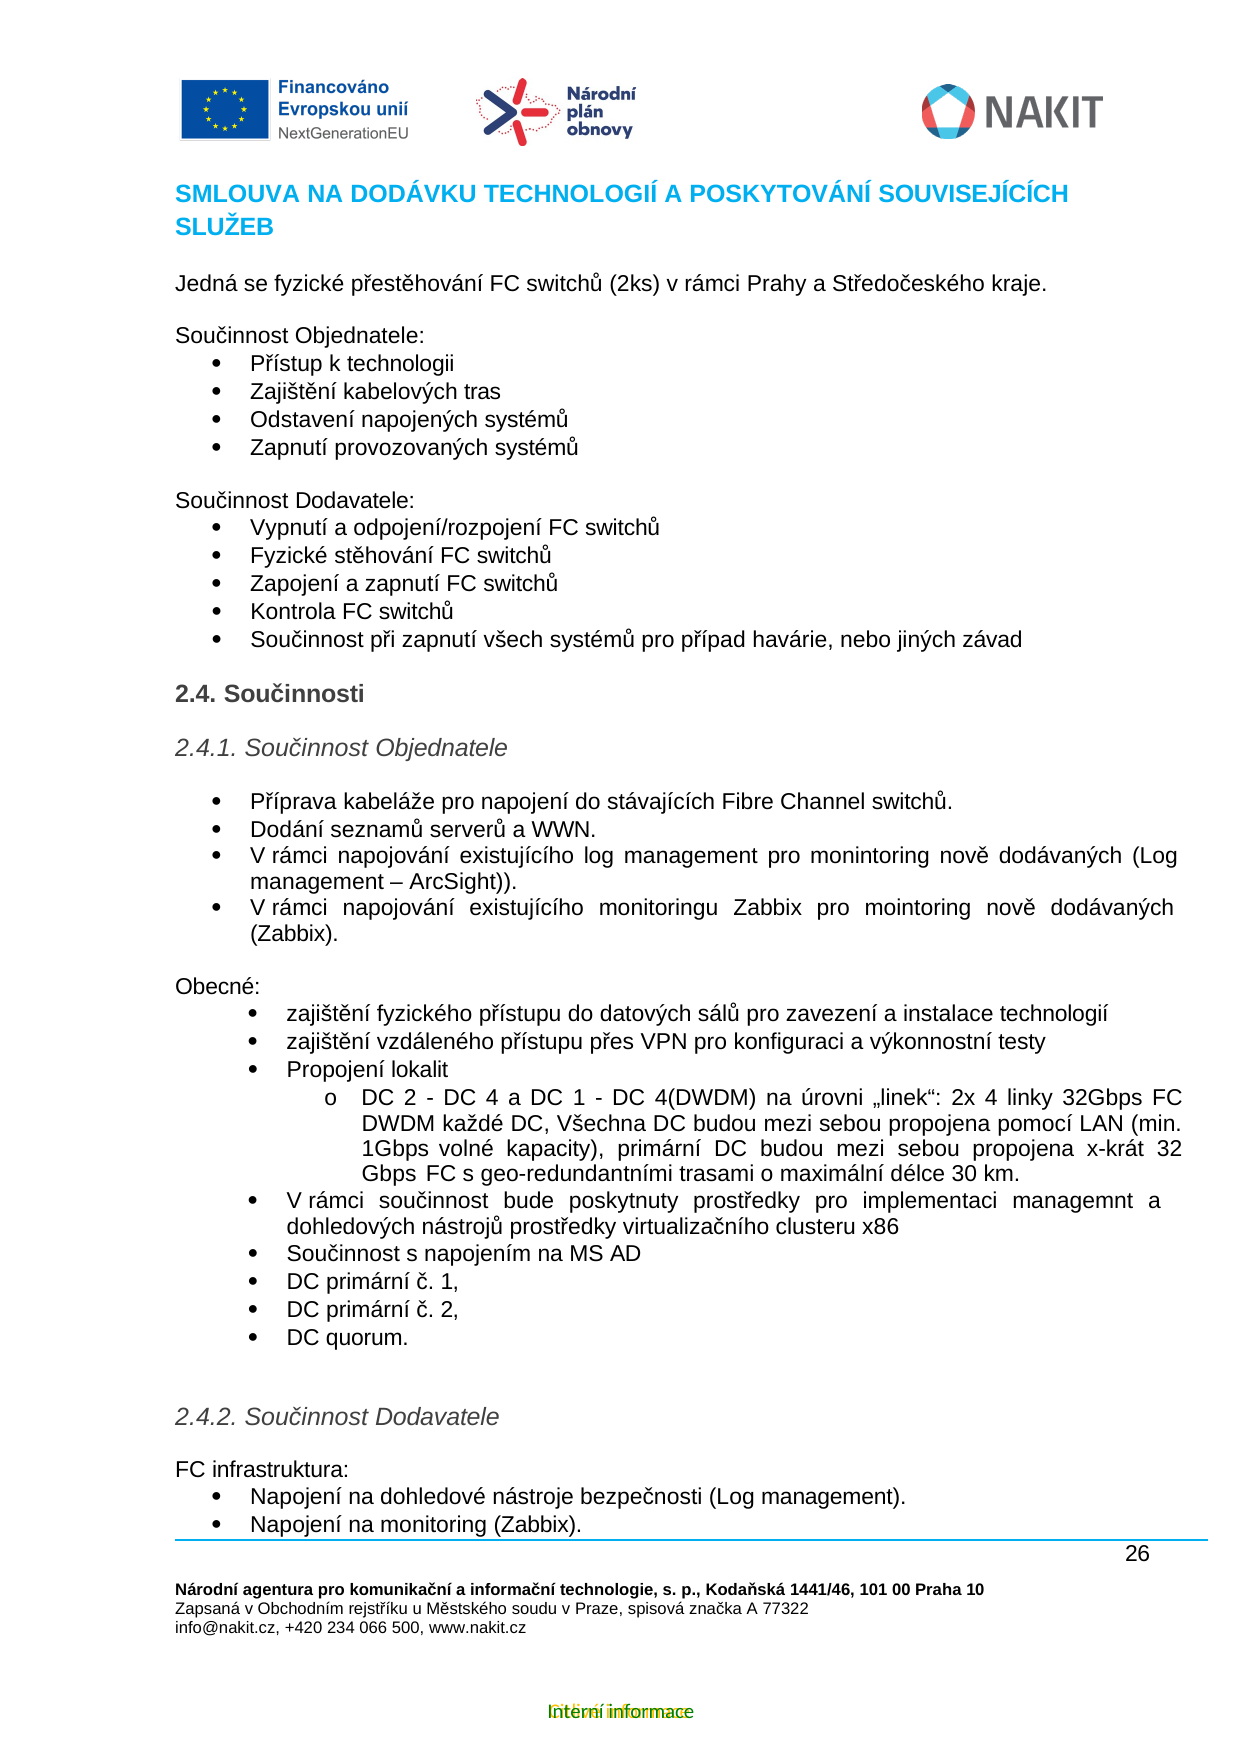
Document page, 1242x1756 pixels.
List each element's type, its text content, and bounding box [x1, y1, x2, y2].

picture [922, 84, 1103, 139]
list Kontrola FC switchů [213, 597, 1194, 625]
list Dodání seznamů serverů a WWN. [212, 815, 1194, 843]
list Součinnost s napojením na MS AD [249, 1239, 1194, 1267]
list Zapojení a zapnutí FC switchů [212, 569, 1194, 597]
text Součinnost Dodavatele: [175, 487, 1194, 513]
text FC infrastruktura: [175, 1456, 1194, 1482]
picture [476, 78, 637, 146]
text Národní agentura pro komunikační a informační technologie, s. p., Kodaňská 1441/46, 101 00 Praha 10 [175, 1579, 1194, 1598]
picture [175, 70, 425, 146]
list zajištění fyzického přístupu do datových sálů pro zavezení a instalace technologií [249, 999, 1194, 1027]
list Součinnost Dodavatele [175, 1402, 1194, 1431]
list Součinnost při zapnutí všech systémů pro případ havárie, nebo jiných závad [213, 625, 1194, 653]
text Jedná se fyzické přestěhování FC switchů (2ks) v rámci Prahy a Středočeského kraje. Součinnost Objednatele: [175, 244, 1071, 348]
list Vypnutí a odpojení/rozpojení FC switchů [212, 513, 1194, 541]
list V rámci napojování existujícího log management pro monintoring nově dodávaných (Log management – ArcSight)). [212, 843, 1182, 895]
list Součinnost Objednatele [175, 733, 1194, 762]
list Odstavení napojených systémů [212, 405, 1194, 433]
list DC primární č. 1, [249, 1267, 1194, 1295]
text 26 [1125, 1541, 1194, 1567]
text Obecné: [175, 973, 1194, 999]
list V rámci napojování existujícího monitoringu Zabbix pro mointoring nově dodávaných (Zabbix). [212, 895, 1183, 947]
list Propojení lokalit [249, 1055, 1194, 1083]
list Zajištění kabelových tras [212, 377, 1194, 405]
list V rámci součinnost bude poskytnuty prostředky pro implementaci managemnt a dohledových nástrojů prostředky virtualizačního clusteru x86 [249, 1188, 1183, 1239]
text Zapsaná v Obchodním rejstříku u Městského soudu v Praze, spisová značka A 77322 info@nakit.cz, +420 234 066 500, www.nakit.cz [175, 1598, 858, 1637]
list DC primární č. 2, [249, 1295, 1194, 1323]
list Zapnutí provozovaných systémů [212, 433, 1194, 461]
list Napojení na dohledové nástroje bezpečnosti (Log management). [212, 1482, 1194, 1510]
list Napojení na monitoring (Zabbix). [212, 1510, 1194, 1538]
list Přístup k technologii [212, 349, 1194, 377]
list Fyzické stěhování FC switchů [212, 541, 1194, 569]
list Příprava kabeláže pro napojení do stávajících Fibre Channel switchů. [212, 787, 1194, 815]
list DC 2 - DC 4 a DC 1 - DC 4(DWDM) na úrovni „linek“: 2x 4 linky 32Gbps FC DWDM každé DC, Všechna DC budou mezi sebou propojena pomocí LAN (min. 1Gbps volné kapacity), primární DC budou mezi sebou propojena x-krát 32 Gbps FC s geo-redundantními trasami o maximální délce 30 km. [324, 1084, 1183, 1187]
subtitle Součinnosti [175, 679, 1194, 708]
list DC quorum. [249, 1323, 1194, 1351]
list zajištění vzdáleného přístupu přes VPN pro konfiguraci a výkonnostní testy [249, 1027, 1194, 1055]
